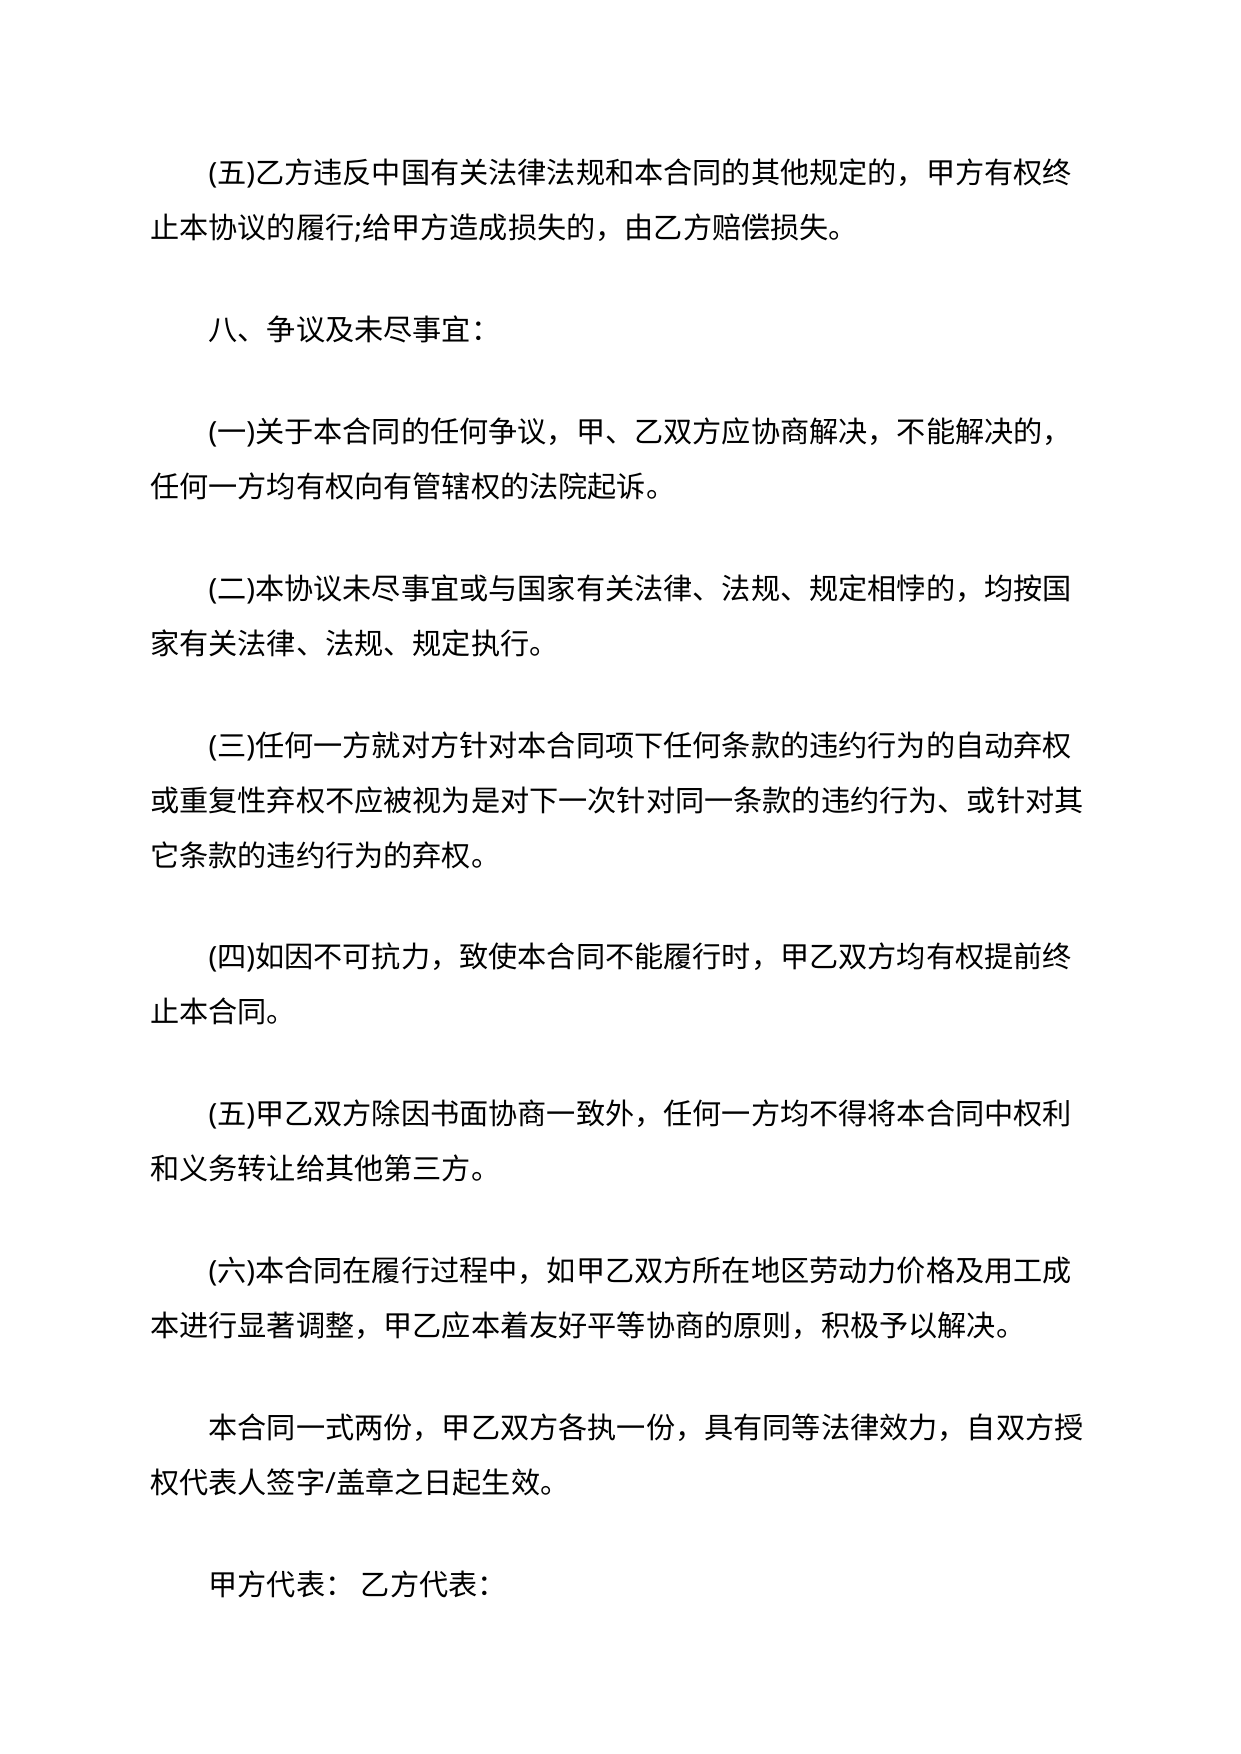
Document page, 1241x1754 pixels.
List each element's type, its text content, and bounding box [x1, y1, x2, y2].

text (五)乙方违反中国有关法律法规和本合同的其他规定的，甲方有权终止本协议的履行;给甲方造成损失的，由乙方赔偿损失。 [150, 150, 1090, 247]
text 甲方代表： 乙方代表： [150, 1561, 1090, 1603]
text (四)如因不可抗力，致使本合同不能履行时，甲乙双方均有权提前终止本合同。 [150, 934, 1090, 1031]
text (三)任何一方就对方针对本合同项下任何条款的违约行为的自动弃权或重复性弃权不应被视为是对下一次针对同一条款的违约行为、或针对其它条款的违约行为的弃权。 [150, 722, 1090, 874]
text 本合同一式两份，甲乙双方各执一份，具有同等法律效力，自双方授权代表人签字/盖章之日起生效。 [150, 1404, 1090, 1502]
text 八、争议及未尽事宜： [150, 307, 1090, 349]
text (五)甲乙双方除因书面协商一致外，任何一方均不得将本合同中权利和义务转让给其他第三方。 [150, 1091, 1090, 1188]
text (六)本合同在履行过程中，如甲乙双方所在地区劳动力价格及用工成本进行显著调整，甲乙应本着友好平等协商的原则，积极予以解决。 [150, 1247, 1090, 1345]
text (二)本协议未尽事宜或与国家有关法律、法规、规定相悖的，均按国家有关法律、法规、规定执行。 [150, 566, 1090, 663]
text (一)关于本合同的任何争议，甲、乙双方应协商解决，不能解决的，任何一方均有权向有管辖权的法院起诉。 [150, 409, 1090, 506]
